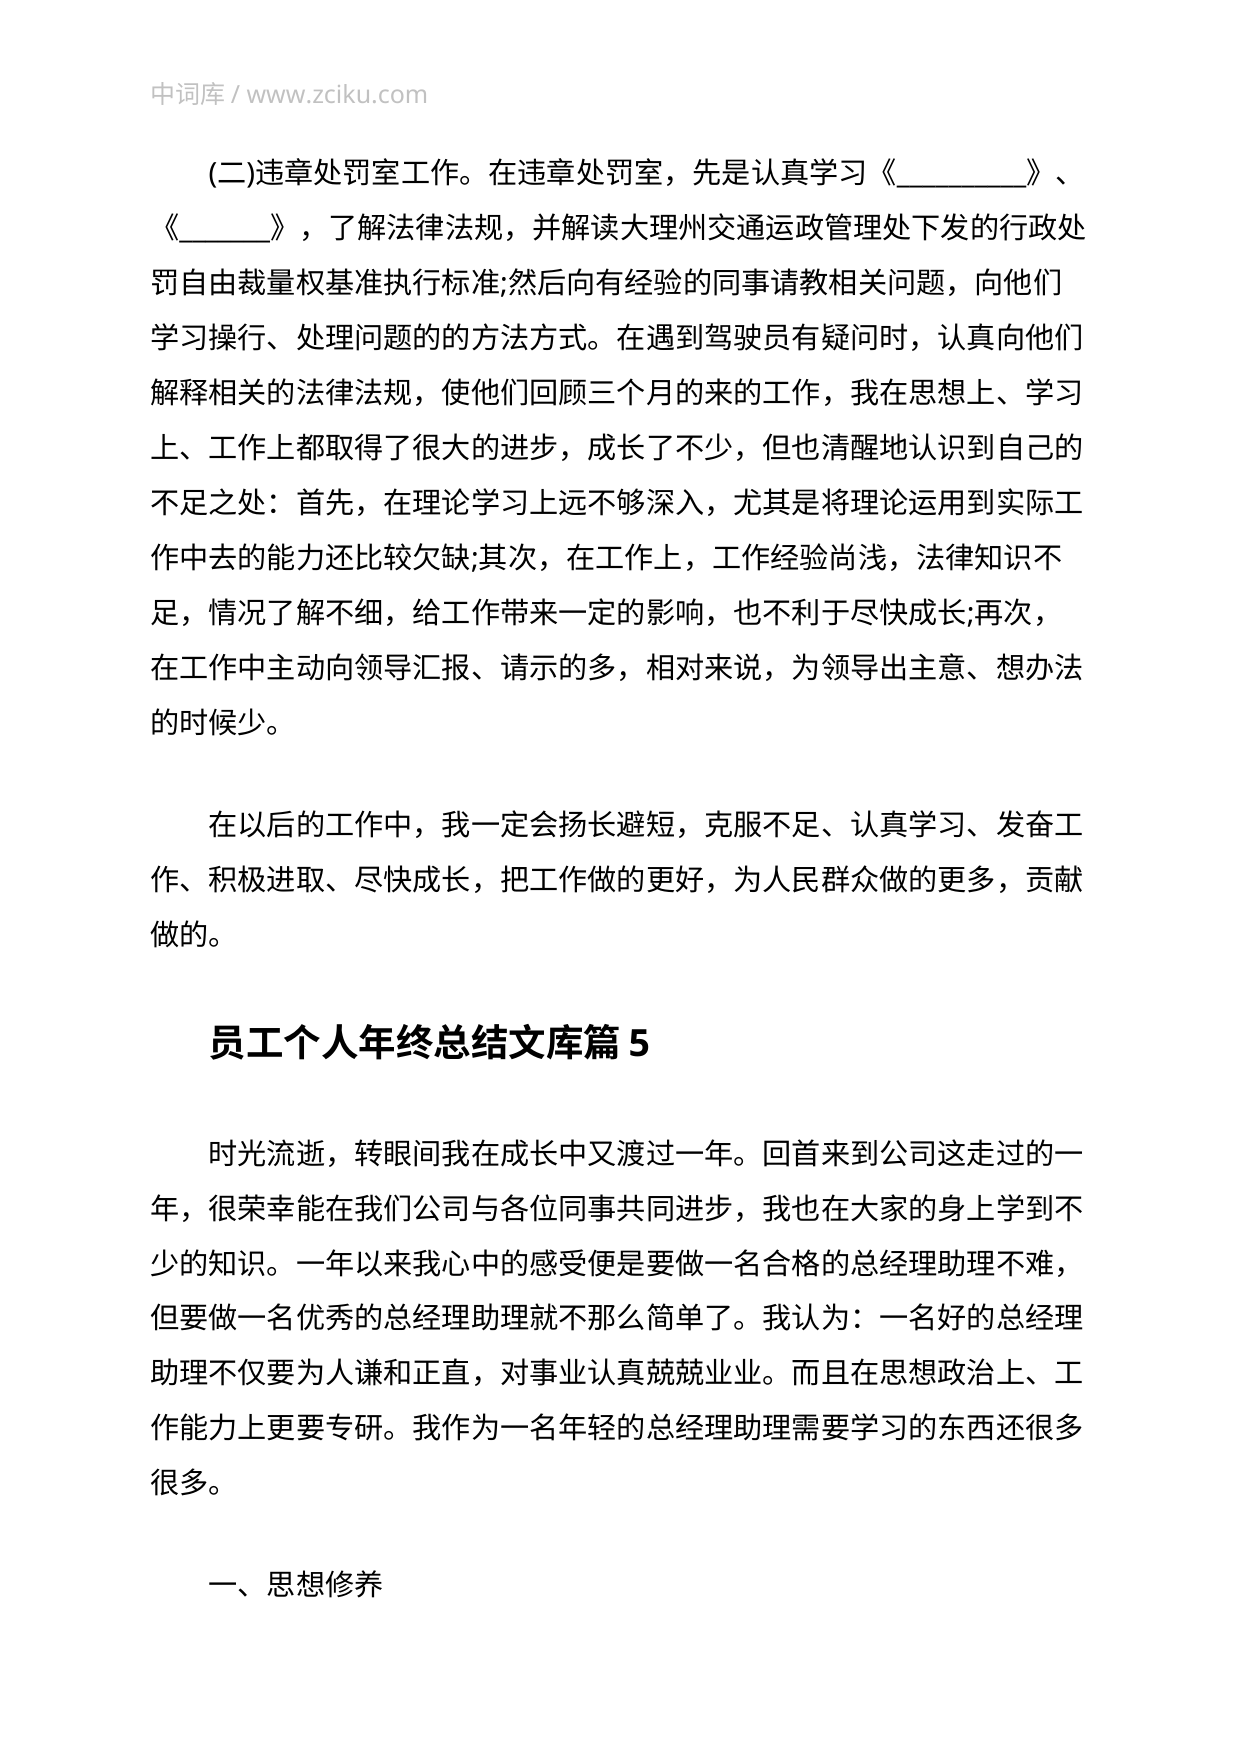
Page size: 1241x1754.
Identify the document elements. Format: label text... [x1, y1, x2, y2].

text 在以后的工作中，我一定会扬长避短，克服不足、认真学习、发奋工作、积极进取、尽快成长，把工作做的更好，为人民群众做的更多，贡献做的。 [150, 801, 1090, 953]
text 一、思想修养 [150, 1562, 1090, 1604]
text 时光流逝，转眼间我在成长中又渡过一年。回首来到公司这走过的一年，很荣幸能在我们公司与各位同事共同进步，我也在大家的身上学到不少的知识。一年以来我心中的感受便是要做一名合格的总经理助理不难，但要做一名优秀的总经理助理就不那么简单了。我认为：一名好的总经理助理不仅要为人谦和正直，对事业认真兢兢业业。而且在思想政治上、工作能力上更要专研。我作为一名年轻的总经理助理需要学习的东西还很多很多。 [150, 1130, 1090, 1502]
text 员工个人年终总结文库篇5 [150, 1013, 1090, 1067]
text (二)违章处罚室工作。在违章处罚室，先是认真学习《__________》、《_______》，了解法律法规，并解读大理州交通运政管理处下发的行政处罚自由裁量权基准执行标准;然后向有经验的同事请教相关问题，向他们学习操行、处理问题的的方法方式。在遇到驾驶员有疑问时，认真向他们解释相关的法律法规，使他们回顾三个月的来的工作，我在思想上、学习上、工作上都取得了很大的进步，成长了不少，但也清醒地认识到自己的不足之处：首先，在理论学习上远不够深入，尤其是将理论运用到实际工作中去的能力还比较欠缺;其次，在工作上，工作经验尚浅，法律知识不足，情况了解不细，给工作带来一定的影响，也不利于尽快成长;再次，在工作中主动向领导汇报、请示的多，相对来说，为领导出主意、想办法的时候少。 [150, 150, 1090, 742]
